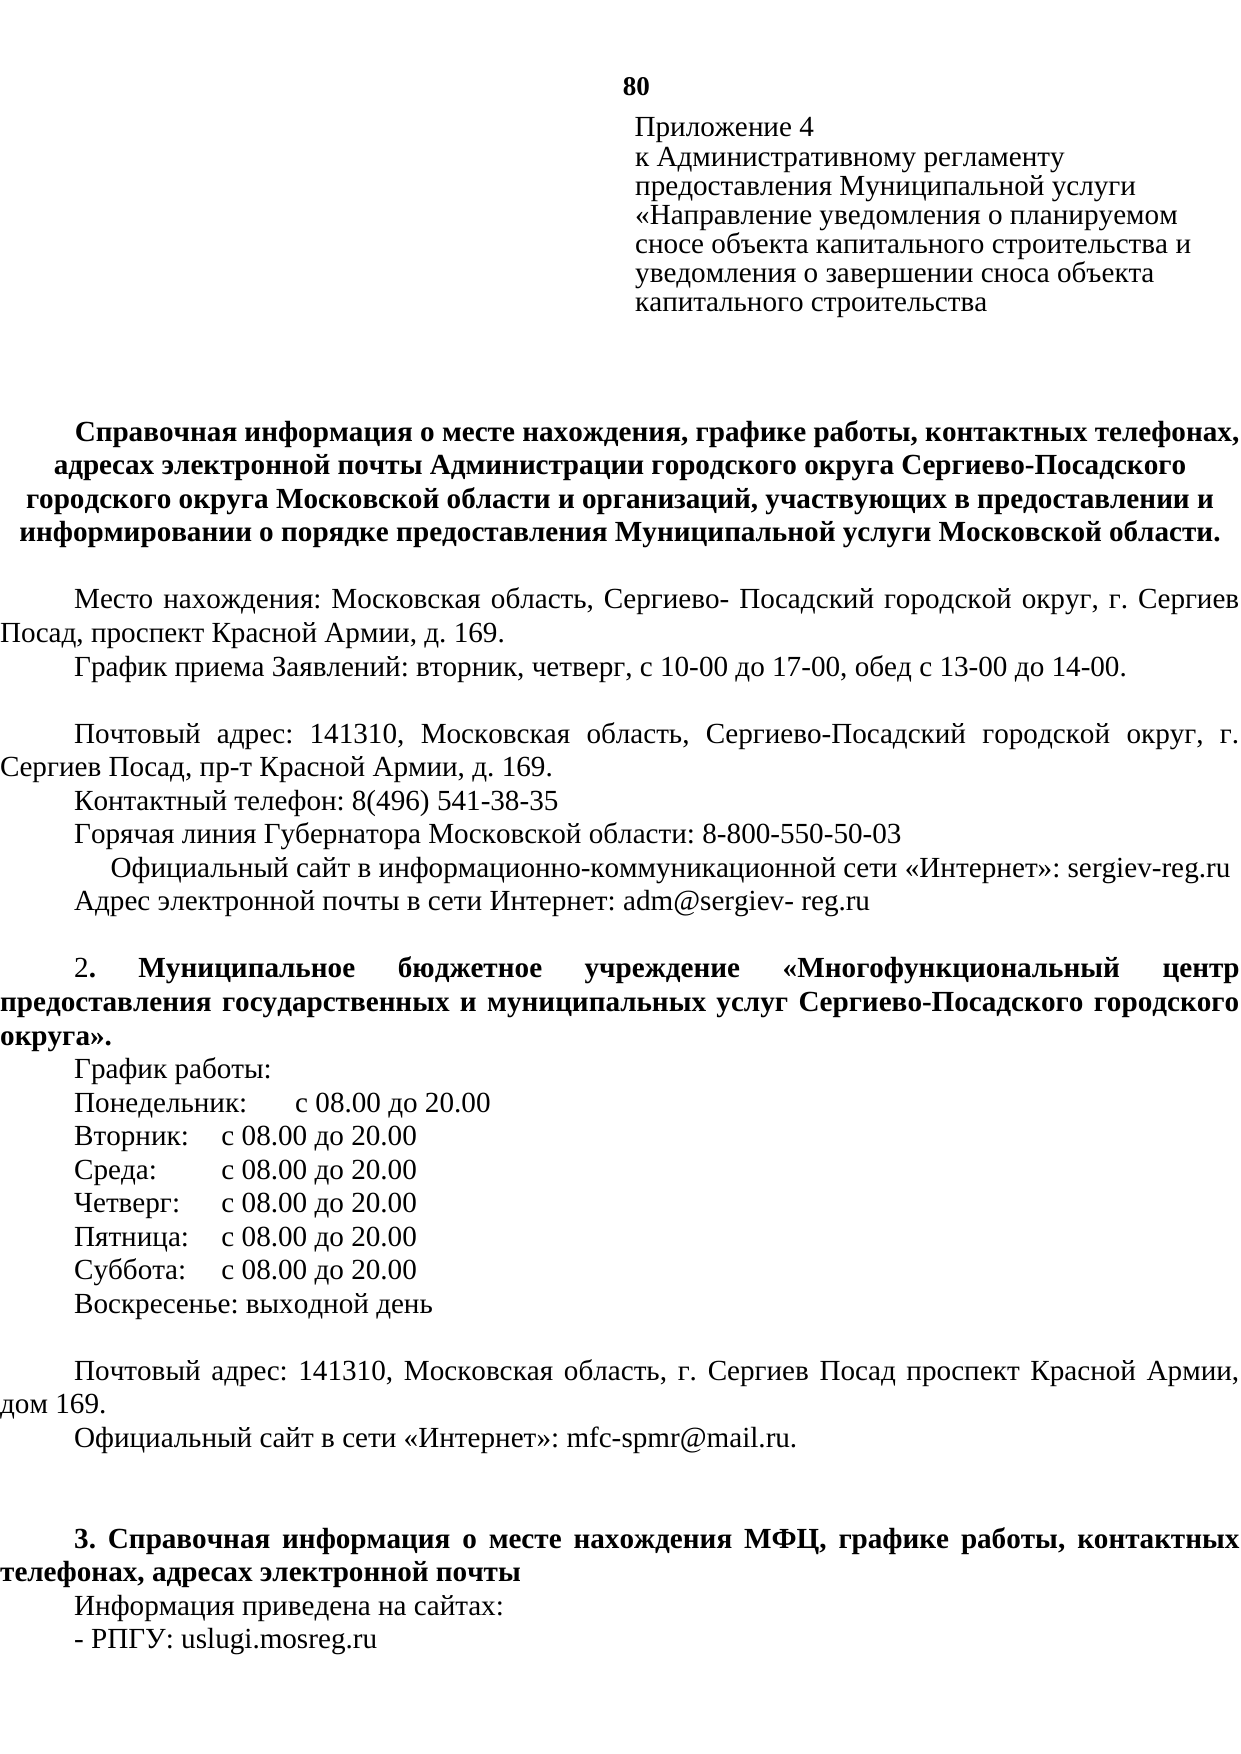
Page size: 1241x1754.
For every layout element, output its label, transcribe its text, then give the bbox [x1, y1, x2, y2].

text Приложение 4 [0, 109, 1240, 143]
text Почтовый адрес: 141310, Московская область, г. Сергиев Посад проспект Красной Армии, дом 169. [0, 1353, 1240, 1420]
text Адрес электронной почты в сети Интернет: adm@sergiev- reg.ru [0, 883, 1240, 917]
text Воскресенье: выходной день [0, 1286, 1240, 1319]
text Среда: с 08.00 до 20.00 [0, 1152, 1240, 1185]
text - РПГУ: uslugi.mosreg.ru [0, 1621, 1240, 1655]
text График работы: [0, 1051, 1240, 1085]
text Четверг: с 08.00 до 20.00 [0, 1185, 1240, 1219]
text Пятница: с 08.00 до 20.00 [0, 1219, 1240, 1252]
text 3. Справочная информация о месте нахождения МФЦ, графике работы, контактных телефонах, адресах электронной почты [0, 1521, 1240, 1588]
text Вторник: с 08.00 до 20.00 [0, 1118, 1240, 1152]
text к Административному регламенту предоставления Муниципальной услуги «Направление уведомления о планируемом сносе объекта капитального строительства и уведомления о завершении сноса объекта капитального строительства [635, 143, 1238, 318]
text Место нахождения: Московская область, Сергиево- Посадский городской округ, г. Сергиев Посад, проспект Красной Армии, д. 169. [0, 582, 1240, 649]
text График приема Заявлений: вторник, четверг, с 10-00 до 17-00, обед с 13-00 до 14-00. [0, 649, 1240, 682]
text Почтовый адрес: 141310, Московская область, Сергиево-Посадский городской округ, г. Сергиев Посад, пр-т Красной Армии, д. 169. [0, 716, 1240, 783]
text Информация приведена на сайтах: [0, 1588, 1240, 1621]
text Справочная информация о месте нахождения, графике работы, контактных телефонах, адресах электронной почты Администрации городского округа Сергиево-Посадского городского округа Московской области и организаций, участвующих в предоставлении и информировании о порядке предоставления Муниципальной услуги Московской области. [0, 414, 1240, 548]
text Понедельник: с 08.00 до 20.00 [0, 1085, 1240, 1118]
text Официальный сайт в информационно-коммуникационной сети «Интернет»: sergiev-reg.ru [0, 850, 1240, 883]
text Суббота: с 08.00 до 20.00 [0, 1252, 1240, 1286]
text Горячая линия Губернатора Московской области: 8-800-550-50-03 [0, 816, 1240, 850]
text 2. Муниципальное бюджетное учреждение «Многофункциональный центр предоставления государственных и муниципальных услуг Сергиево-Посадского городского округа». [0, 951, 1240, 1051]
text Официальный сайт в сети «Интернет»: mfc-spmr@mail.ru. [0, 1420, 1240, 1454]
text Контактный телефон: 8(496) 541-38-35 [0, 783, 1240, 816]
